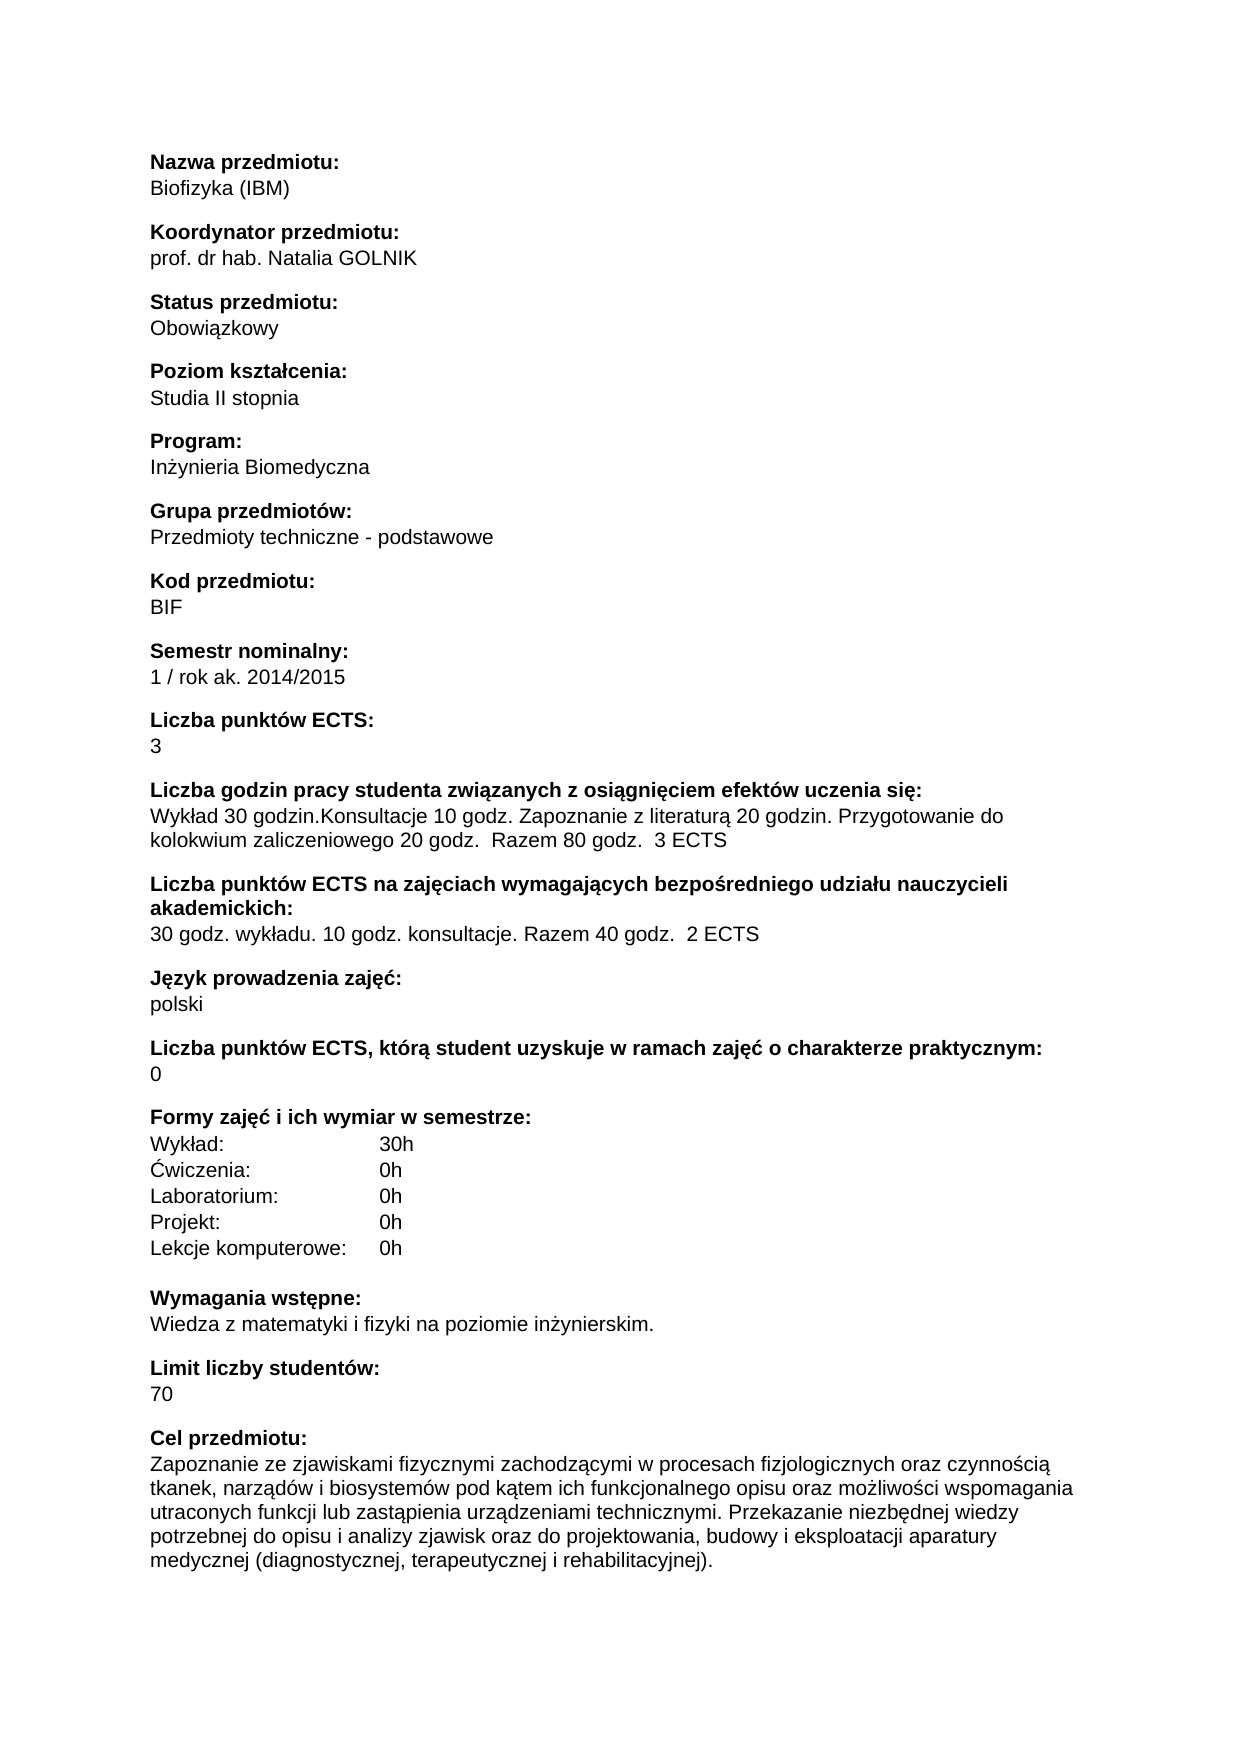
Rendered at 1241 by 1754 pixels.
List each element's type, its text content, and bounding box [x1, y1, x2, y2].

text Inżynieria Biomedyczna [150, 455, 1090, 479]
text Formy zajęć i ich wymiar w semestrze: [150, 1105, 1090, 1129]
text Semestr nominalny: [150, 638, 1090, 662]
text Liczba punktów ECTS: [150, 708, 1090, 732]
text polski [150, 992, 1090, 1016]
table_cell 0h [369, 1182, 597, 1208]
text Biofizyka (IBM) [150, 176, 1090, 200]
text 30 godz. wykładu. 10 godz. konsultacje. Razem 40 godz. 2 ECTS [150, 922, 1090, 946]
text Program: [150, 429, 1090, 453]
text 1 / rok ak. 2014/2015 [150, 664, 1090, 688]
table_cell Lekcje komputerowe: [140, 1236, 367, 1260]
text Koordynator przedmiotu: [150, 220, 1090, 244]
text 70 [150, 1382, 1090, 1406]
text BIF [150, 595, 1090, 619]
text 3 [150, 734, 1090, 758]
text 0 [150, 1061, 1090, 1085]
text Język prowadzenia zajęć: [150, 966, 1090, 989]
text Nazwa przedmiotu: [150, 150, 1090, 174]
text Wiedza z matematyki i fizyki na poziomie inżynierskim. [150, 1312, 1090, 1336]
table_cell Ćwiczenia: [140, 1158, 367, 1182]
text Status przedmiotu: [150, 289, 1090, 313]
table_header 30h [369, 1132, 597, 1156]
text Zapoznanie ze zjawiskami fizycznymi zachodzącymi w procesach fizjologicznych oraz czynnością tkanek, narządów i biosystemów pod kątem ich funkcjonalnego opisu oraz możliwości wspomagania utraconych funkcji lub zastąpienia urządzeniami technicznymi. Przekazanie niezbędnej wiedzy potrzebnej do opisu i analizy zjawisk oraz do projektowania, budowy i eksploatacji aparatury medycznej (diagnostycznej, terapeutycznej i rehabilitacyjnej). [150, 1452, 1090, 1571]
table_cell Laboratorium: [140, 1184, 367, 1208]
text Przedmioty techniczne - podstawowe [150, 525, 1090, 549]
text Limit liczby studentów: [150, 1356, 1090, 1380]
text Studia II stopnia [150, 385, 1090, 409]
text Liczba punktów ECTS na zajęciach wymagających bezpośredniego udziału nauczycieli akademickich: [150, 872, 1090, 920]
table_cell 0h [369, 1156, 597, 1182]
table_header Wykład: [140, 1132, 367, 1156]
table_cell 0h [369, 1208, 597, 1234]
text Poziom kształcenia: [150, 359, 1090, 383]
text Cel przedmiotu: [150, 1426, 1090, 1449]
table_cell 0h [369, 1234, 597, 1260]
text Liczba punktów ECTS, którą student uzyskuje w ramach zajęć o charakterze praktycznym: [150, 1035, 1090, 1059]
text Obowiązkowy [150, 316, 1090, 339]
text Wykład 30 godzin.Konsultacje 10 godz. Zapoznanie z literaturą 20 godzin. Przygotowanie do kolokwium zaliczeniowego 20 godz. Razem 80 godz. 3 ECTS [150, 804, 1090, 852]
text Liczba godzin pracy studenta związanych z osiągnięciem efektów uczenia się: [150, 778, 1090, 802]
text Kod przedmiotu: [150, 569, 1090, 593]
text prof. dr hab. Natalia GOLNIK [150, 246, 1090, 270]
table_cell Projekt: [140, 1210, 367, 1234]
text Grupa przedmiotów: [150, 499, 1090, 523]
text Wymagania wstępne: [150, 1286, 1090, 1310]
